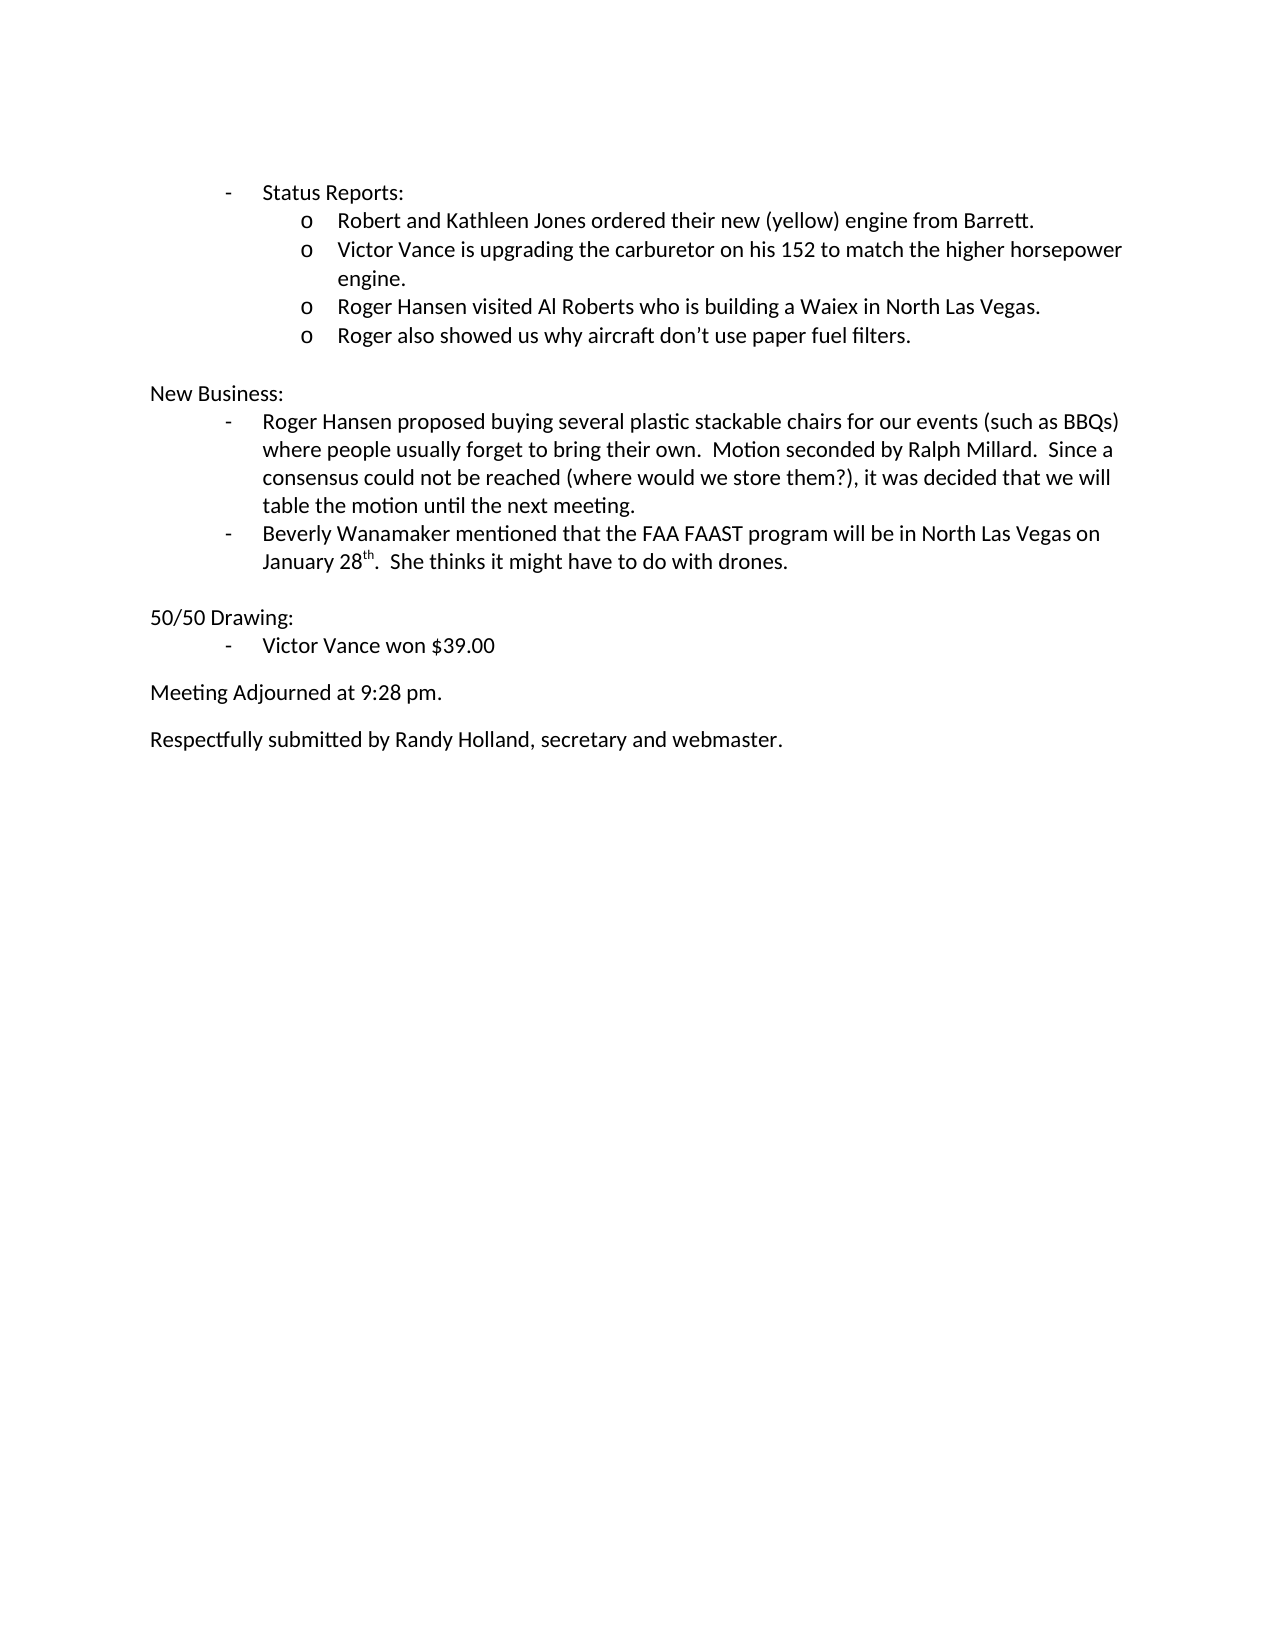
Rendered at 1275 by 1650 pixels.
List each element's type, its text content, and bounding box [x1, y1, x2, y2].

list Victor Vance won $39.00 [225, 631, 1125, 659]
list Robert and Kathleen Jones ordered their new (yellow) engine from Barrett. [300, 206, 1125, 235]
list Roger also showed us why aircraft don’t use paper fuel filters. [300, 322, 1125, 351]
list Beverly Wanamaker mentioned that the FAA FAAST program will be in North Las Vegas on January 28th. She thinks it might have to do with drones. [225, 519, 1125, 575]
text Respectfully submitted by Randy Holland, secretary and webmaster. [150, 725, 1125, 753]
list Status Reports: [225, 178, 1125, 206]
text Meeting Adjourned at 9:28 pm. [150, 678, 1125, 706]
text 50/50 Drawing: [150, 603, 1125, 631]
text New Business: [150, 379, 1125, 407]
list Roger Hansen visited Al Roberts who is building a Waiex in North Las Vegas. [300, 292, 1125, 322]
list Victor Vance is upgrading the carburetor on his 152 to match the higher horsepower engine. [300, 235, 1125, 292]
list Roger Hansen proposed buying several plastic stackable chairs for our events (such as BBQs) where people usually forget to bring their own. Motion seconded by Ralph Millard. Since a consensus could not be reached (where would we store them?), it was decided that we will table the motion until the next meeting. [225, 407, 1125, 519]
